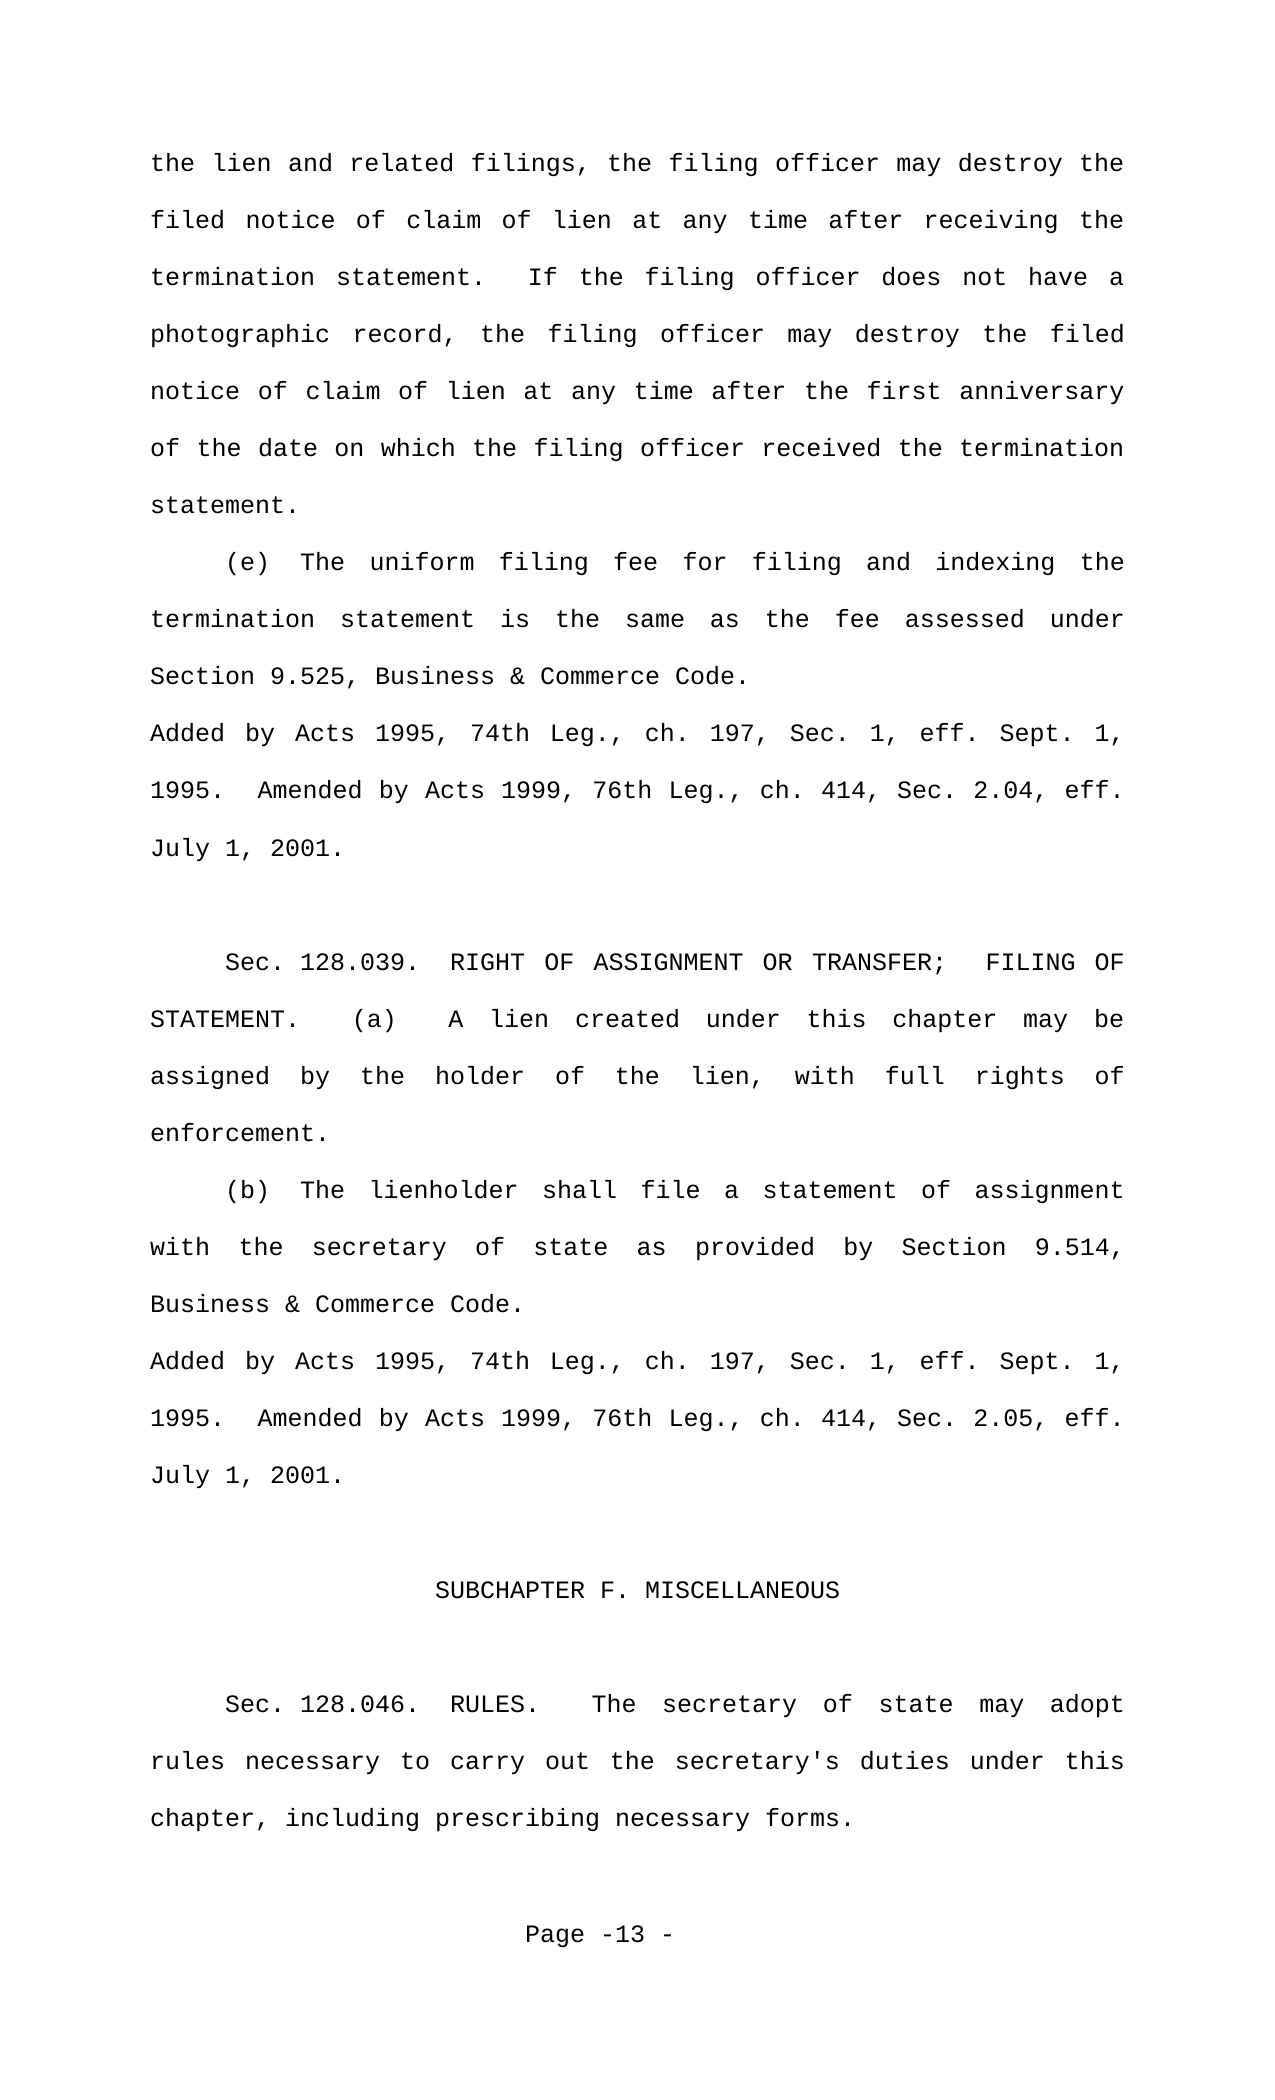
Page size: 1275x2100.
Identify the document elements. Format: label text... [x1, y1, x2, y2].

text Sec. 128.039. RIGHT OF ASSIGNMENT OR TRANSFER; FILING OF STATEMENT. (a) A lien created under this chapter may be assigned by the holder of the lien, with full rights of enforcement. [150, 949, 1125, 1149]
text (e) The uniform filing fee for filing and indexing the termination statement is the same as the fee assessed under Section 9.525, Business & Commerce Code. [150, 549, 1125, 692]
text Sec. 128.046. RULES. The secretary of state may adopt rules necessary to carry out the secretary's duties under this chapter, including prescribing necessary forms. [150, 1691, 1125, 1834]
text SUBCHAPTER F. MISCELLANEOUS [150, 1577, 1125, 1606]
text Added by Acts 1995, 74th Leg., ch. 197, Sec. 1, eff. Sept. 1, 1995. Amended by Acts 1999, 76th Leg., ch. 414, Sec. 2.05, eff. July 1, 2001. [150, 1349, 1125, 1491]
text Added by Acts 1995, 74th Leg., ch. 197, Sec. 1, eff. Sept. 1, 1995. Amended by Acts 1999, 76th Leg., ch. 414, Sec. 2.04, eff. July 1, 2001. [150, 721, 1125, 863]
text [150, 150, 1125, 521]
text (b) The lienholder shall file a statement of assignment with the secretary of state as provided by Section 9.514, Business & Commerce Code. [150, 1177, 1125, 1320]
